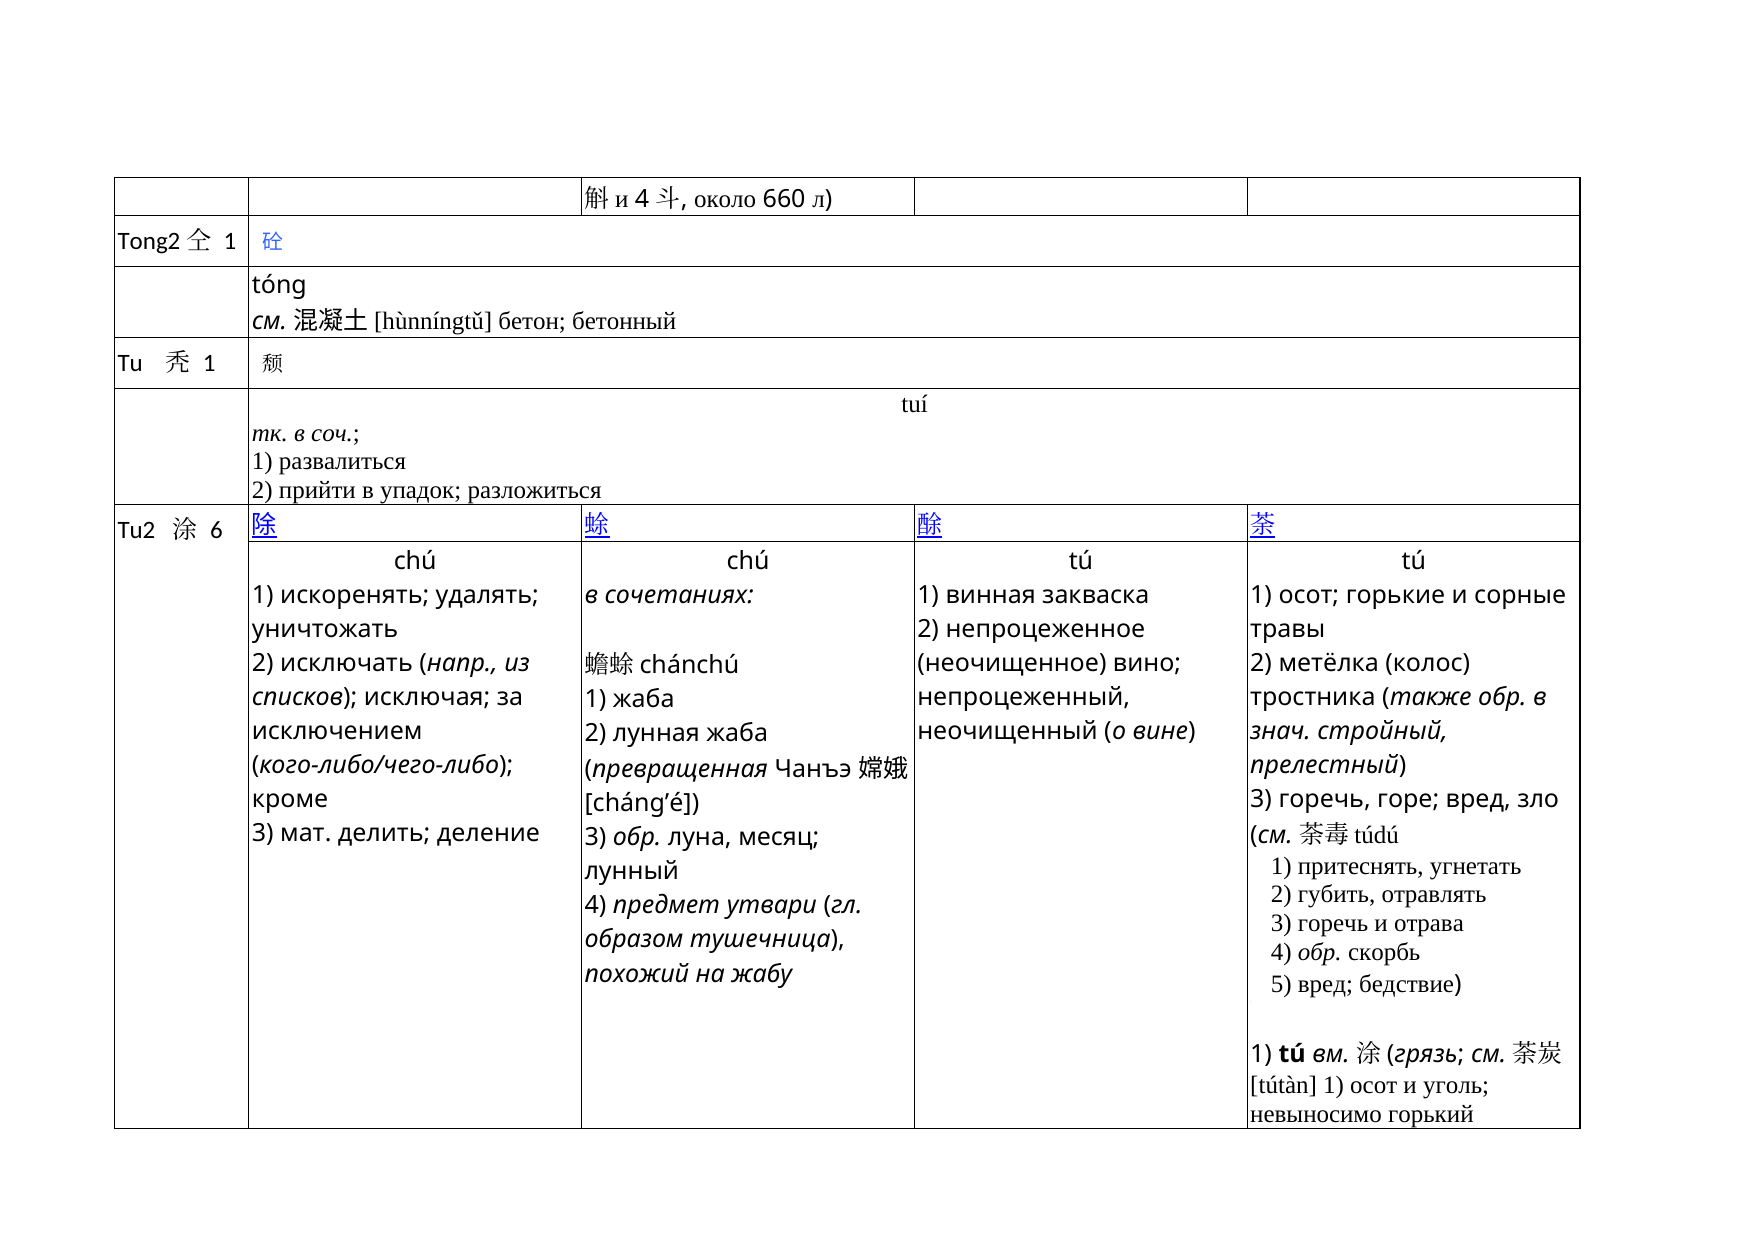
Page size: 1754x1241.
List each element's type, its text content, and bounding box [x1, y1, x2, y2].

table_cell tóng см. 混凝土 [hùnníngtǔ] бетон; бетонный [249, 267, 1579, 337]
table_cell tuí тк. в соч.; 1) развалиться 2) прийти в упадок; разложиться [249, 389, 1579, 504]
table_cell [915, 178, 1247, 214]
table_cell 蜍 [582, 505, 914, 541]
table_cell [1248, 178, 1579, 214]
table_cell 酴 [915, 505, 1247, 541]
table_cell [1248, 542, 1579, 1127]
table_cell Tong2 仝 1 [115, 216, 248, 266]
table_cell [915, 542, 1247, 1127]
table_cell 颓 [249, 338, 1579, 388]
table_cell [582, 542, 914, 1127]
table_cell Tu 秃 1 [115, 338, 248, 388]
table_cell [115, 389, 248, 504]
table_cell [249, 542, 581, 1127]
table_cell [582, 178, 914, 214]
table_cell 除 [249, 505, 581, 541]
table_cell Tu2 涂 6 [115, 505, 248, 1127]
table_cell [115, 267, 248, 337]
table_cell 砼 [249, 216, 1579, 266]
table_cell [249, 178, 581, 214]
table_cell 荼 [1248, 505, 1579, 541]
